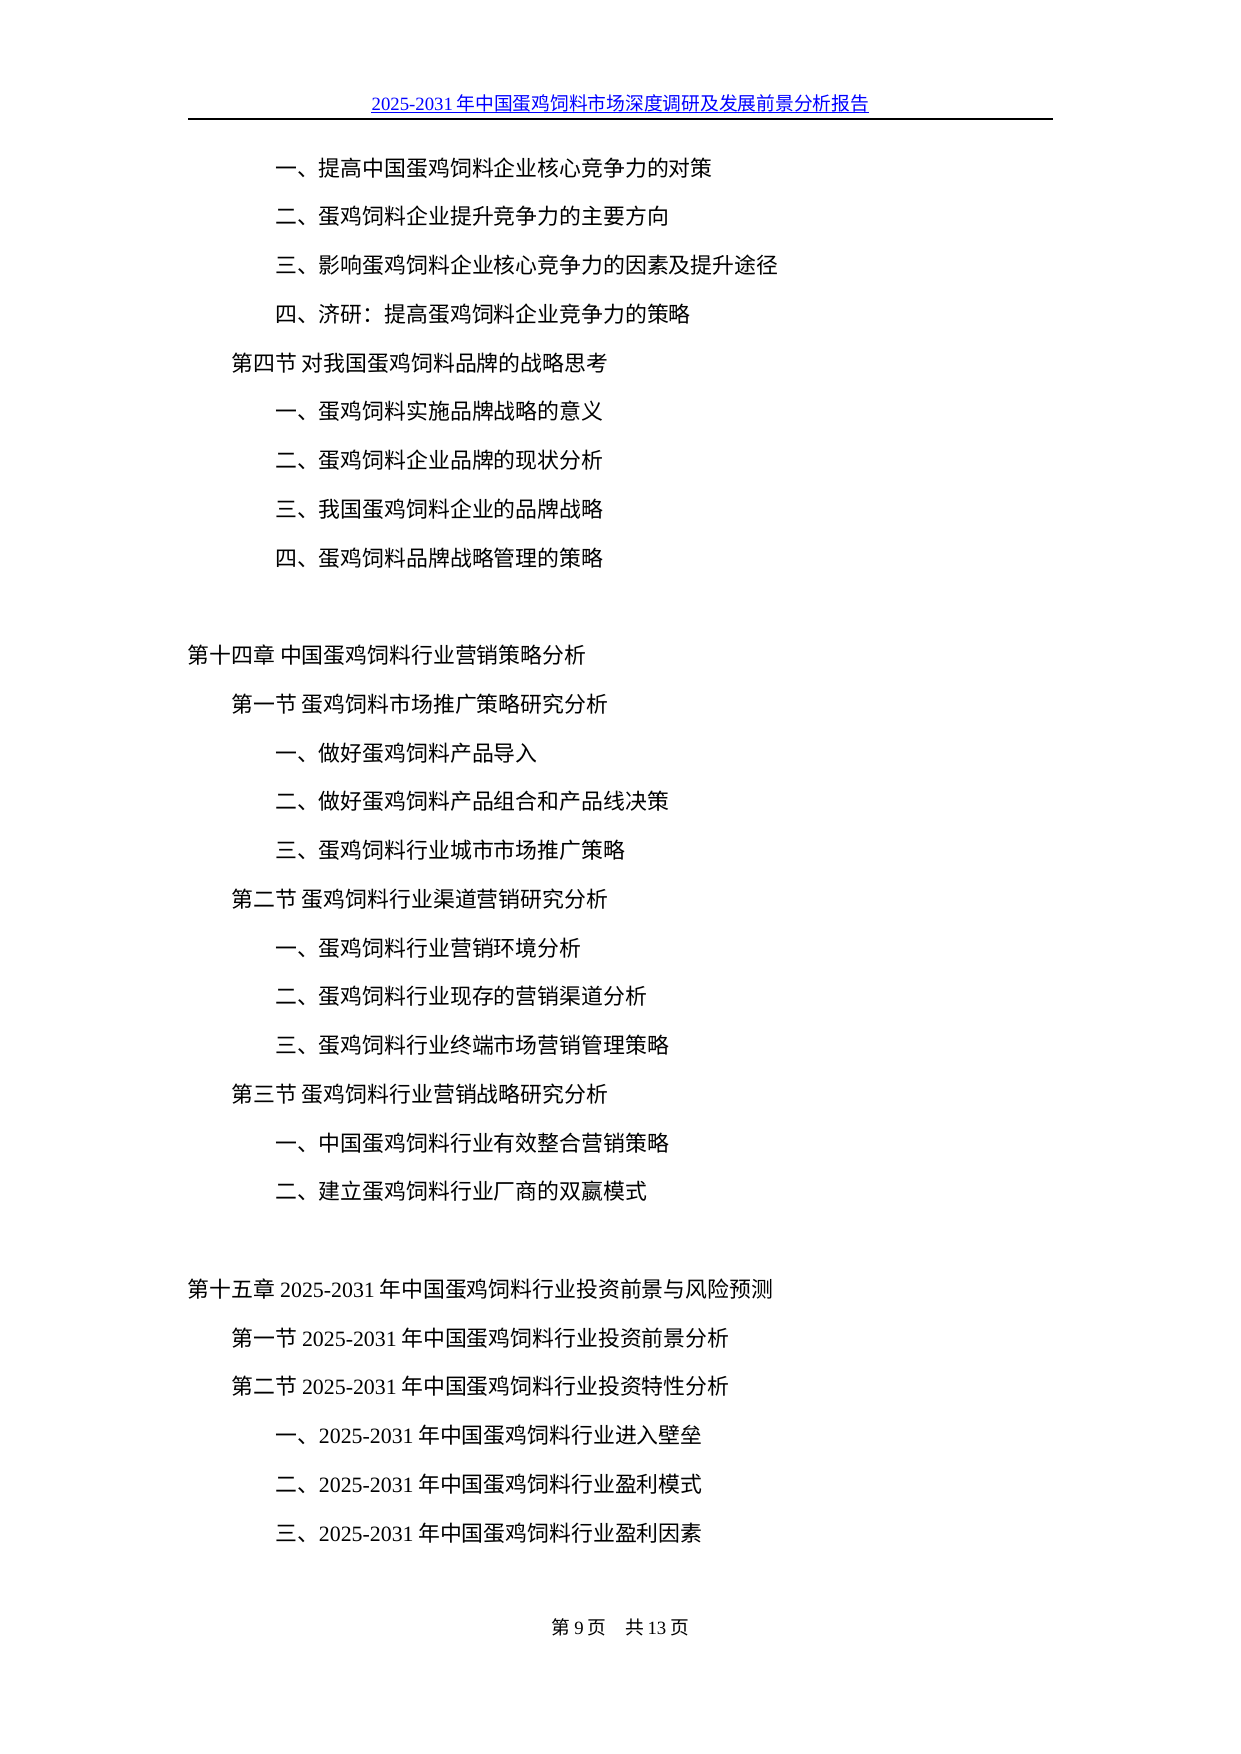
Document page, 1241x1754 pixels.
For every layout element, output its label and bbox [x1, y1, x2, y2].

text [187, 150, 1053, 1548]
